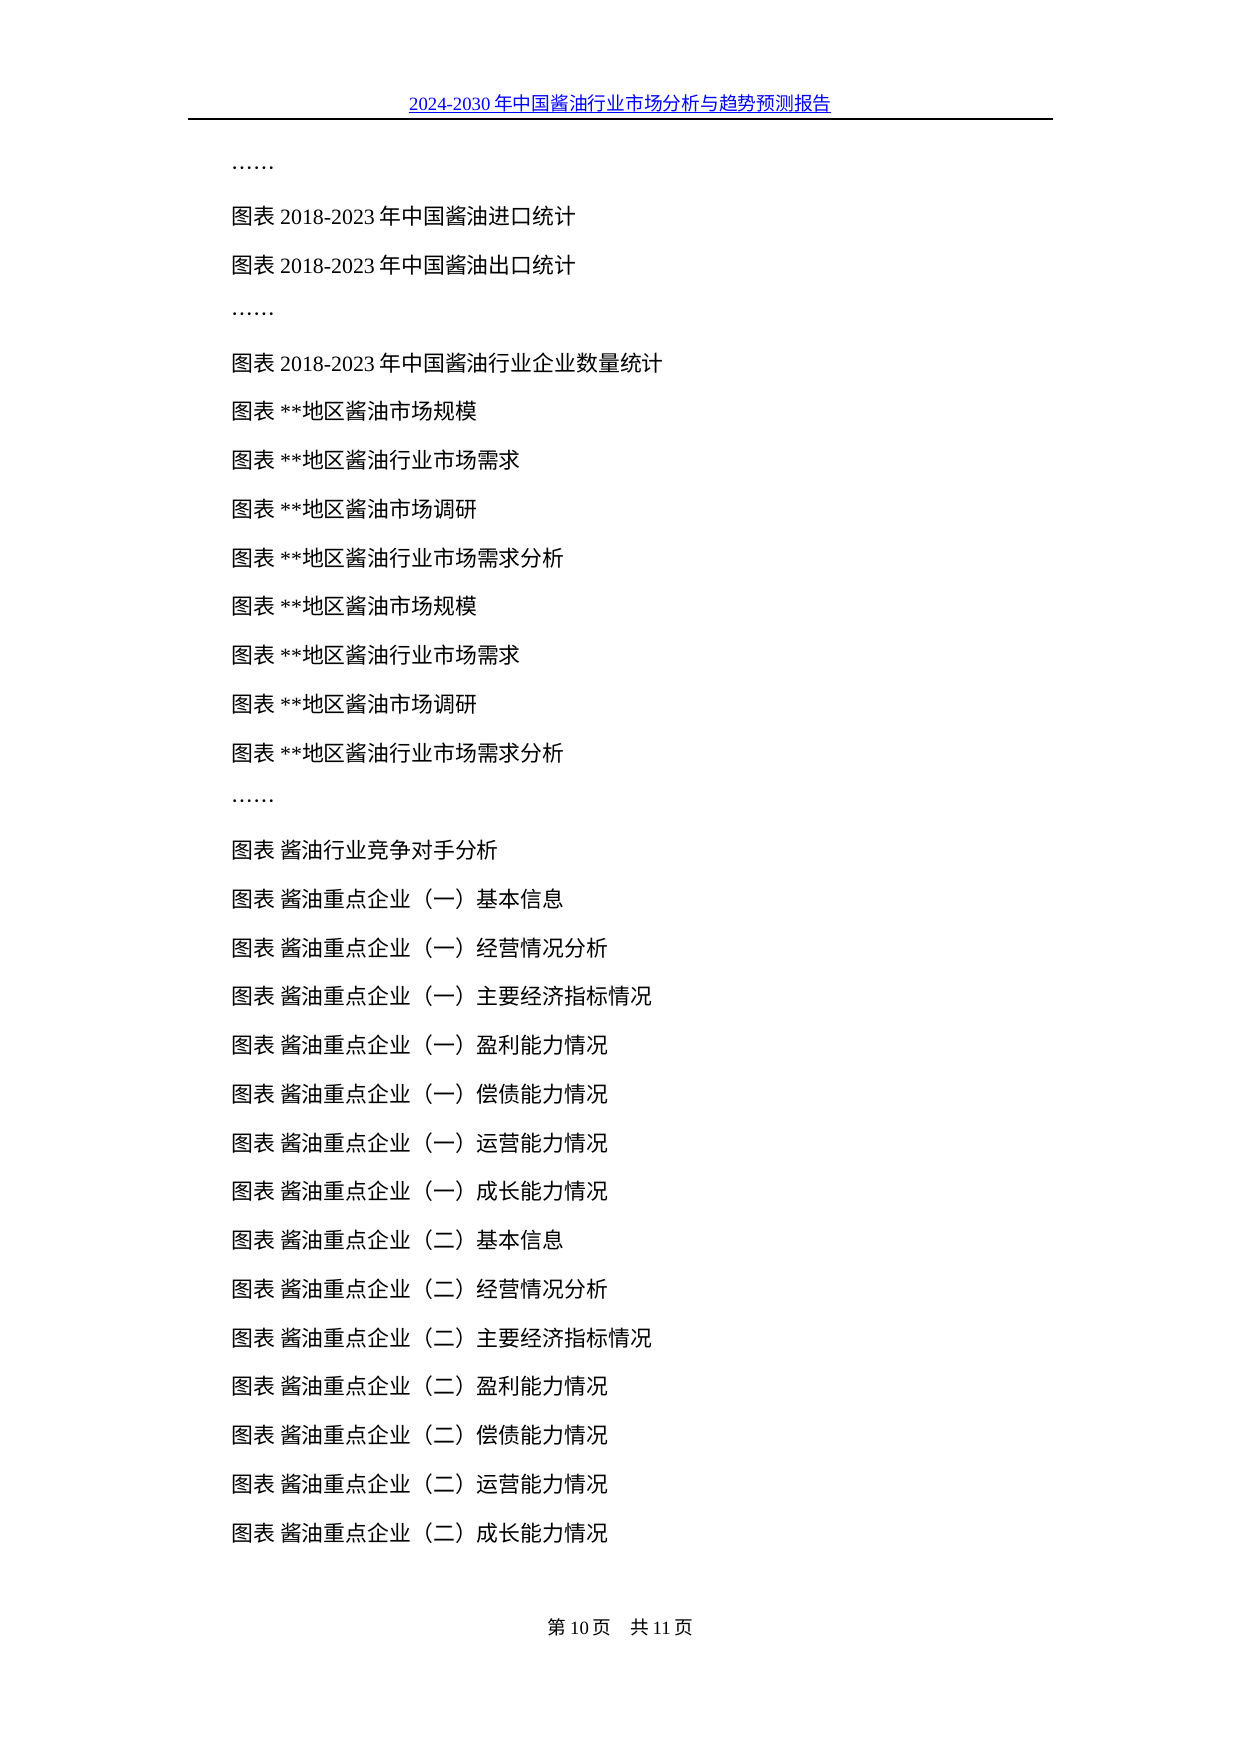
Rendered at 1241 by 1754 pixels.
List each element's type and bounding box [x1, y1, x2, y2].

text [187, 150, 1053, 1548]
